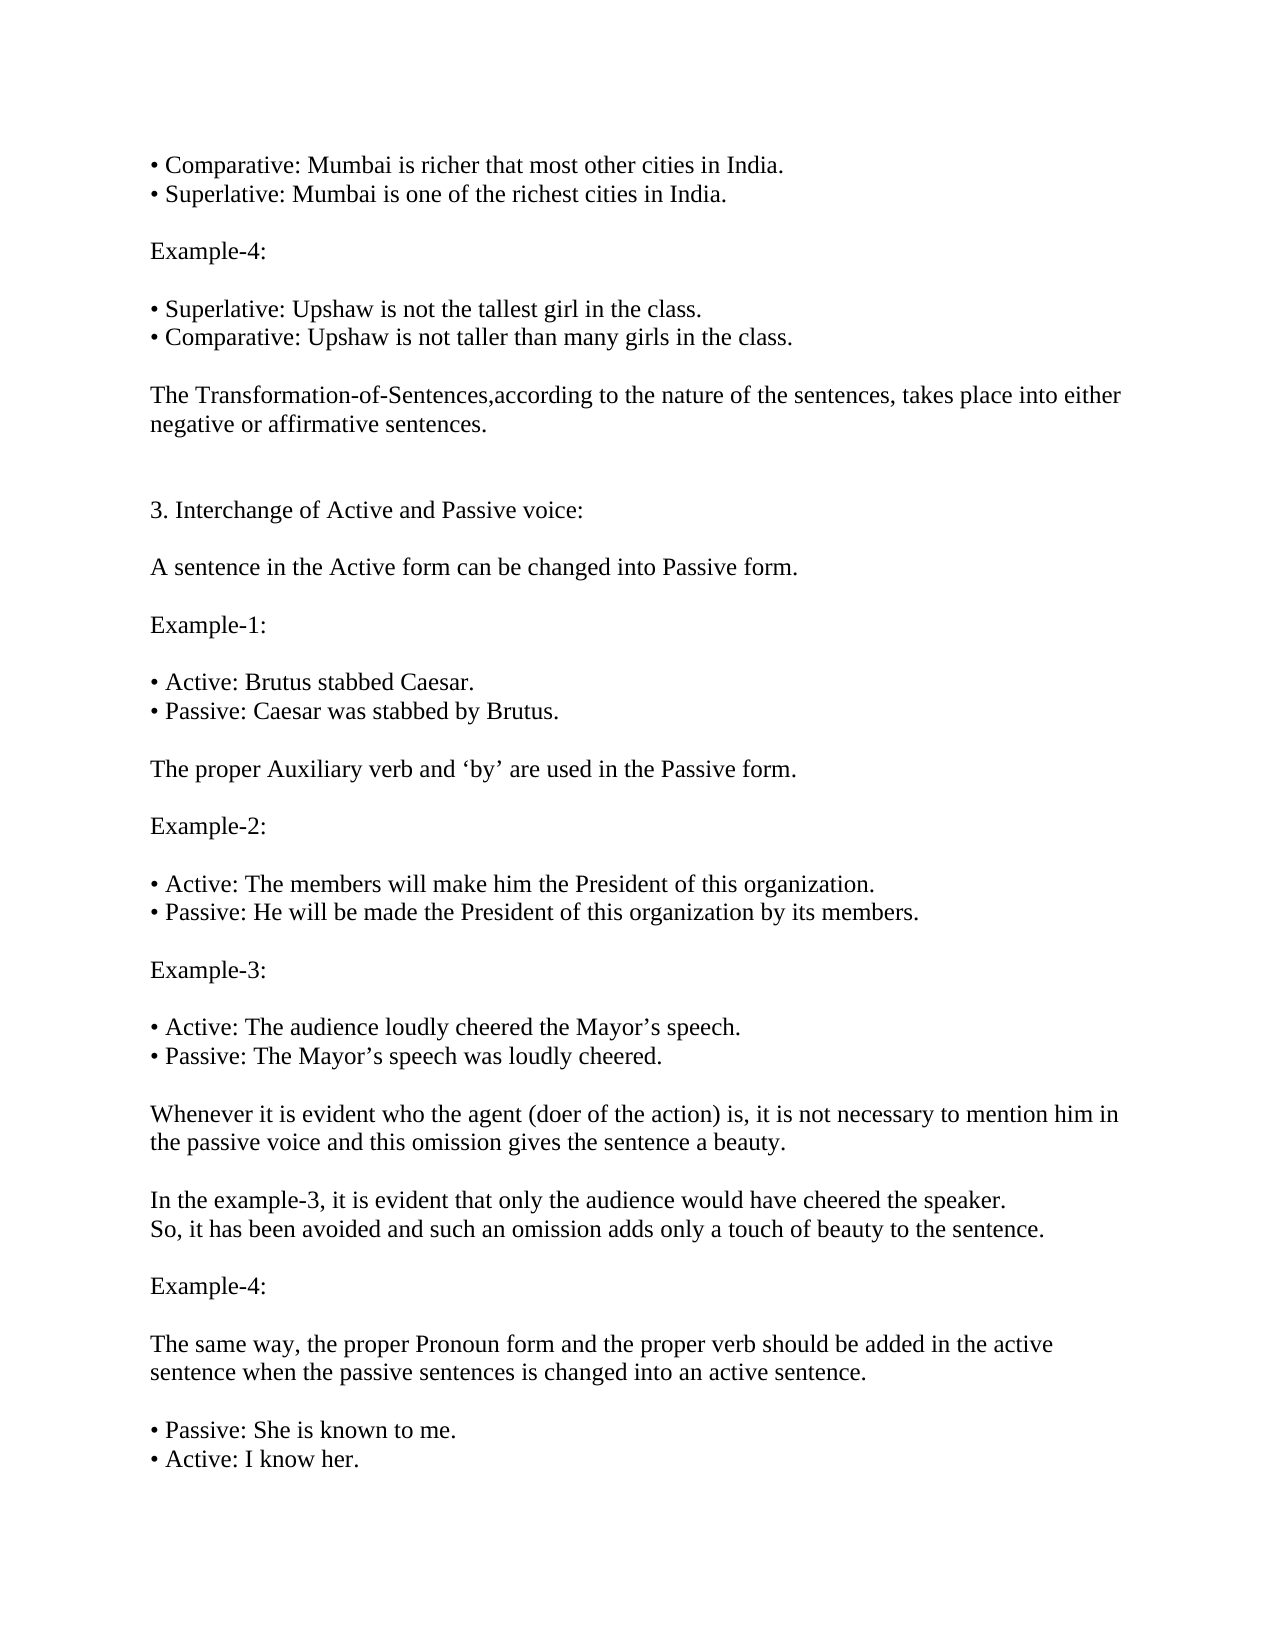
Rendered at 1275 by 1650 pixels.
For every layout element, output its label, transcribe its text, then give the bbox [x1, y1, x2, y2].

text • Passive: The Mayor’s speech was loudly cheered. [150, 1041, 1125, 1070]
text • Comparative: Mumbai is richer that most other cities in India. [150, 150, 1125, 179]
text • Passive: He will be made the President of this organization by its members. [150, 897, 1125, 926]
text So, it has been avoided and such an omission adds only a touch of beauty to the sentence. [150, 1214, 1125, 1242]
text Example-3: [150, 955, 1125, 984]
text Example-4: [150, 1271, 1125, 1300]
text • Active: The members will make him the President of this organization. [150, 869, 1125, 897]
text • Active: Brutus stabbed Caesar. [150, 667, 1125, 696]
text Example-1: [150, 610, 1125, 639]
text The Transformation-of-Sentences,according to the nature of the sentences, takes place into either negative or affirmative sentences. [150, 380, 1125, 437]
text • Superlative: Mumbai is one of the richest cities in India. [150, 179, 1125, 207]
text • Active: I know her. [150, 1444, 1125, 1472]
text In the example-3, it is evident that only the audience would have cheered the speaker. [150, 1185, 1125, 1214]
text 3. Interchange of Active and Passive voice: [150, 495, 1125, 524]
text Whenever it is evident who the agent (doer of the action) is, it is not necessary to mention him in the passive voice and this omission gives the sentence a beauty. [150, 1099, 1125, 1156]
text • Superlative: Upshaw is not the tallest girl in the class. [150, 294, 1125, 322]
text • Passive: She is known to me. [150, 1415, 1125, 1444]
text Example-2: [150, 811, 1125, 840]
text The same way, the proper Pronoun form and the proper verb should be added in the active sentence when the passive sentences is changed into an active sentence. [150, 1329, 1125, 1386]
text A sentence in the Active form can be changed into Passive form. [150, 552, 1125, 581]
text • Comparative: Upshaw is not taller than many girls in the class. [150, 322, 1125, 351]
text • Active: The audience loudly cheered the Mayor’s speech. [150, 1012, 1125, 1041]
text Example-4: [150, 236, 1125, 265]
text The proper Auxiliary verb and ‘by’ are used in the Passive form. [150, 754, 1125, 782]
text • Passive: Caesar was stabbed by Brutus. [150, 696, 1125, 725]
